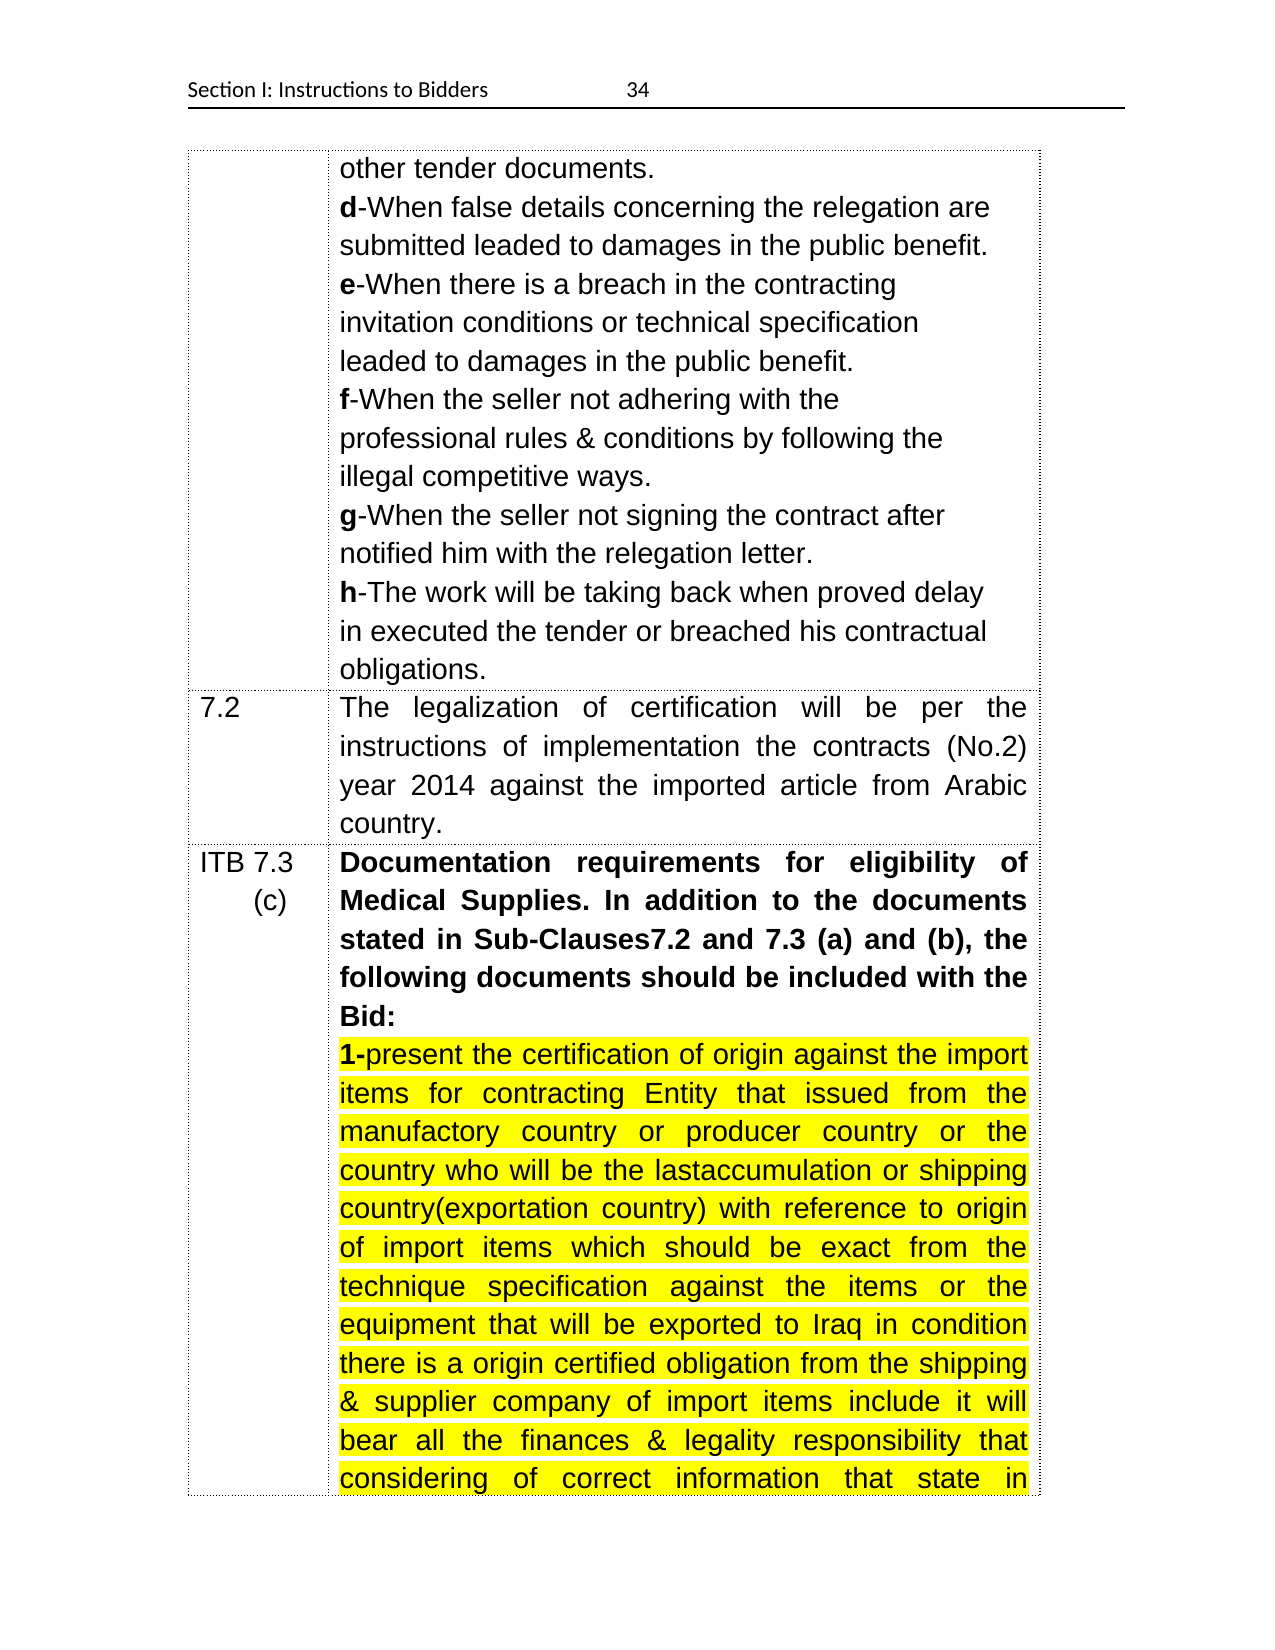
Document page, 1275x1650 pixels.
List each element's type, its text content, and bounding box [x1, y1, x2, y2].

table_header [328, 150, 1040, 689]
table_cell The legalization of certification will be per the instructions of implementation the contracts (No.2) year 2014 against the imported article from Arabic country. [328, 690, 1040, 843]
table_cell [328, 844, 1040, 1495]
table_header ITB 6.3 [188, 150, 328, 689]
table_cell 7.2 [188, 690, 328, 843]
table_cell ITB 7.3 (c) [188, 844, 328, 1495]
